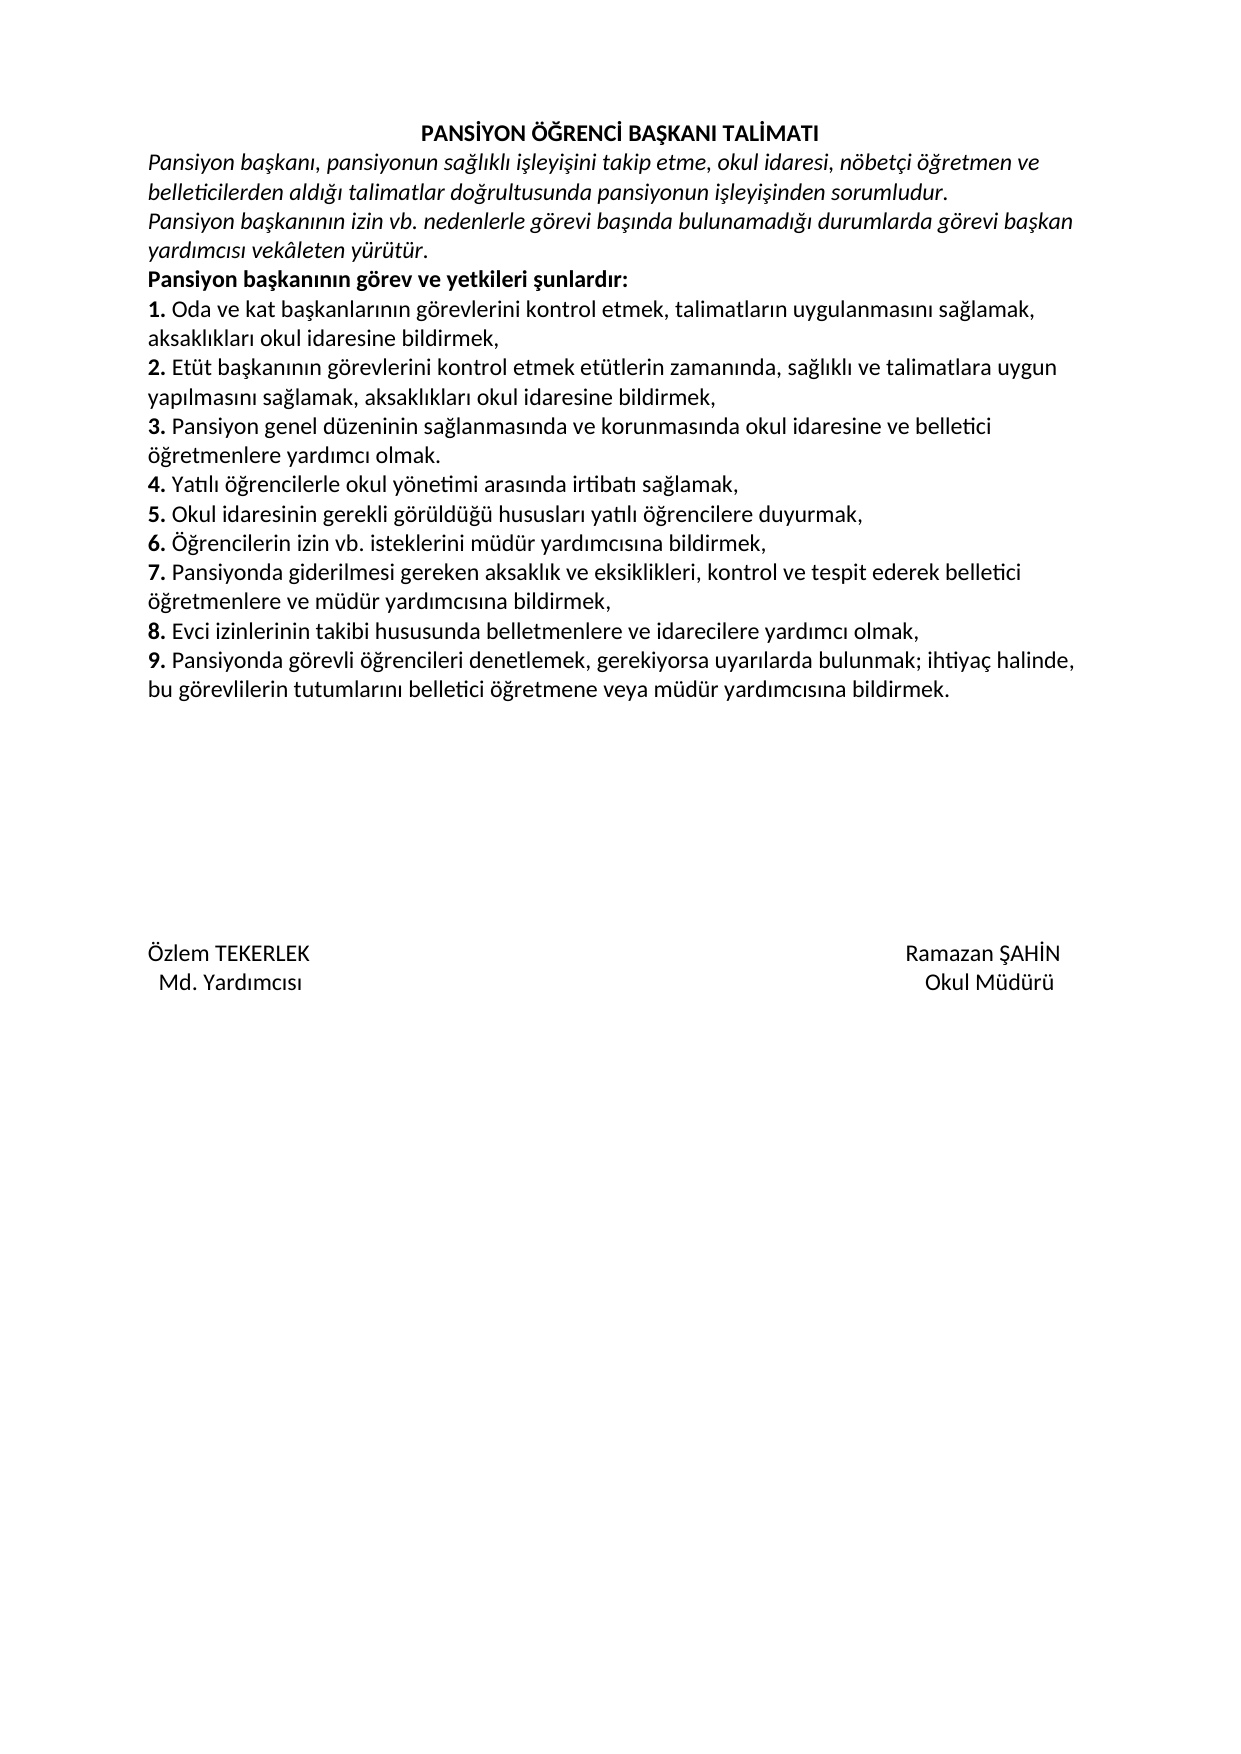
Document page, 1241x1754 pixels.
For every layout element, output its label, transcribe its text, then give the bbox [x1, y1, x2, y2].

text 9. Pansiyonda görevli öğrencileri denetlemek, gerekiyorsa uyarılarda bulunmak; ihtiyaç halinde, bu görevlilerin tutumlarını belletici öğretmene veya müdür yardımcısına bildirmek. [148, 645, 1093, 703]
text PANSİYON ÖĞRENCİ BAŞKANI TALİMATI [148, 118, 1093, 147]
text 8. Evci izinlerinin takibi hususunda belletmenlere ve idarecilere yardımcı olmak, [148, 616, 1093, 645]
text 5. Okul idaresinin gerekli görüldüğü hususları yatılı öğrencilere duyurmak, [148, 499, 1093, 528]
text Md. Yardımcısı Okul Müdürü [148, 967, 1093, 996]
text 6. Öğrencilerin izin vb. isteklerini müdür yardımcısına bildirmek, [148, 528, 1093, 557]
text Pansiyon başkanının izin vb. nedenlerle görevi başında bulunamadığı durumlarda görevi başkan yardımcısı vekâleten yürütür. [148, 206, 1093, 264]
text 3. Pansiyon genel düzeninin sağlanmasında ve korunmasında okul idaresine ve belletici öğretmenlere yardımcı olmak. [148, 411, 1093, 469]
text 7. Pansiyonda giderilmesi gereken aksaklık ve eksiklikleri, kontrol ve tespit ederek belletici öğretmenlere ve müdür yardımcısına bildirmek, [148, 557, 1093, 616]
text 4. Yatılı öğrencilerle okul yönetimi arasında irtibatı sağlamak, [148, 469, 1093, 499]
text 2. Etüt başkanının görevlerini kontrol etmek etütlerin zamanında, sağlıklı ve talimatlara uygun yapılmasını sağlamak, aksaklıkları okul idaresine bildirmek, [148, 352, 1093, 411]
text Pansiyon başkanının görev ve yetkileri şunlardır: [148, 264, 1093, 294]
text Özlem TEKERLEK Ramazan ŞAHİN [148, 938, 1093, 967]
text 1. Oda ve kat başkanlarının görevlerini kontrol etmek, talimatların uygulanmasını sağlamak, aksaklıkları okul idaresine bildirmek, [148, 294, 1093, 352]
text Pansiyon başkanı, pansiyonun sağlıklı işleyişini takip etme, okul idaresi, nöbetçi öğretmen ve belleticilerden aldığı talimatlar doğrultusunda pansiyonun işleyişinden sorumludur. [148, 147, 1093, 206]
